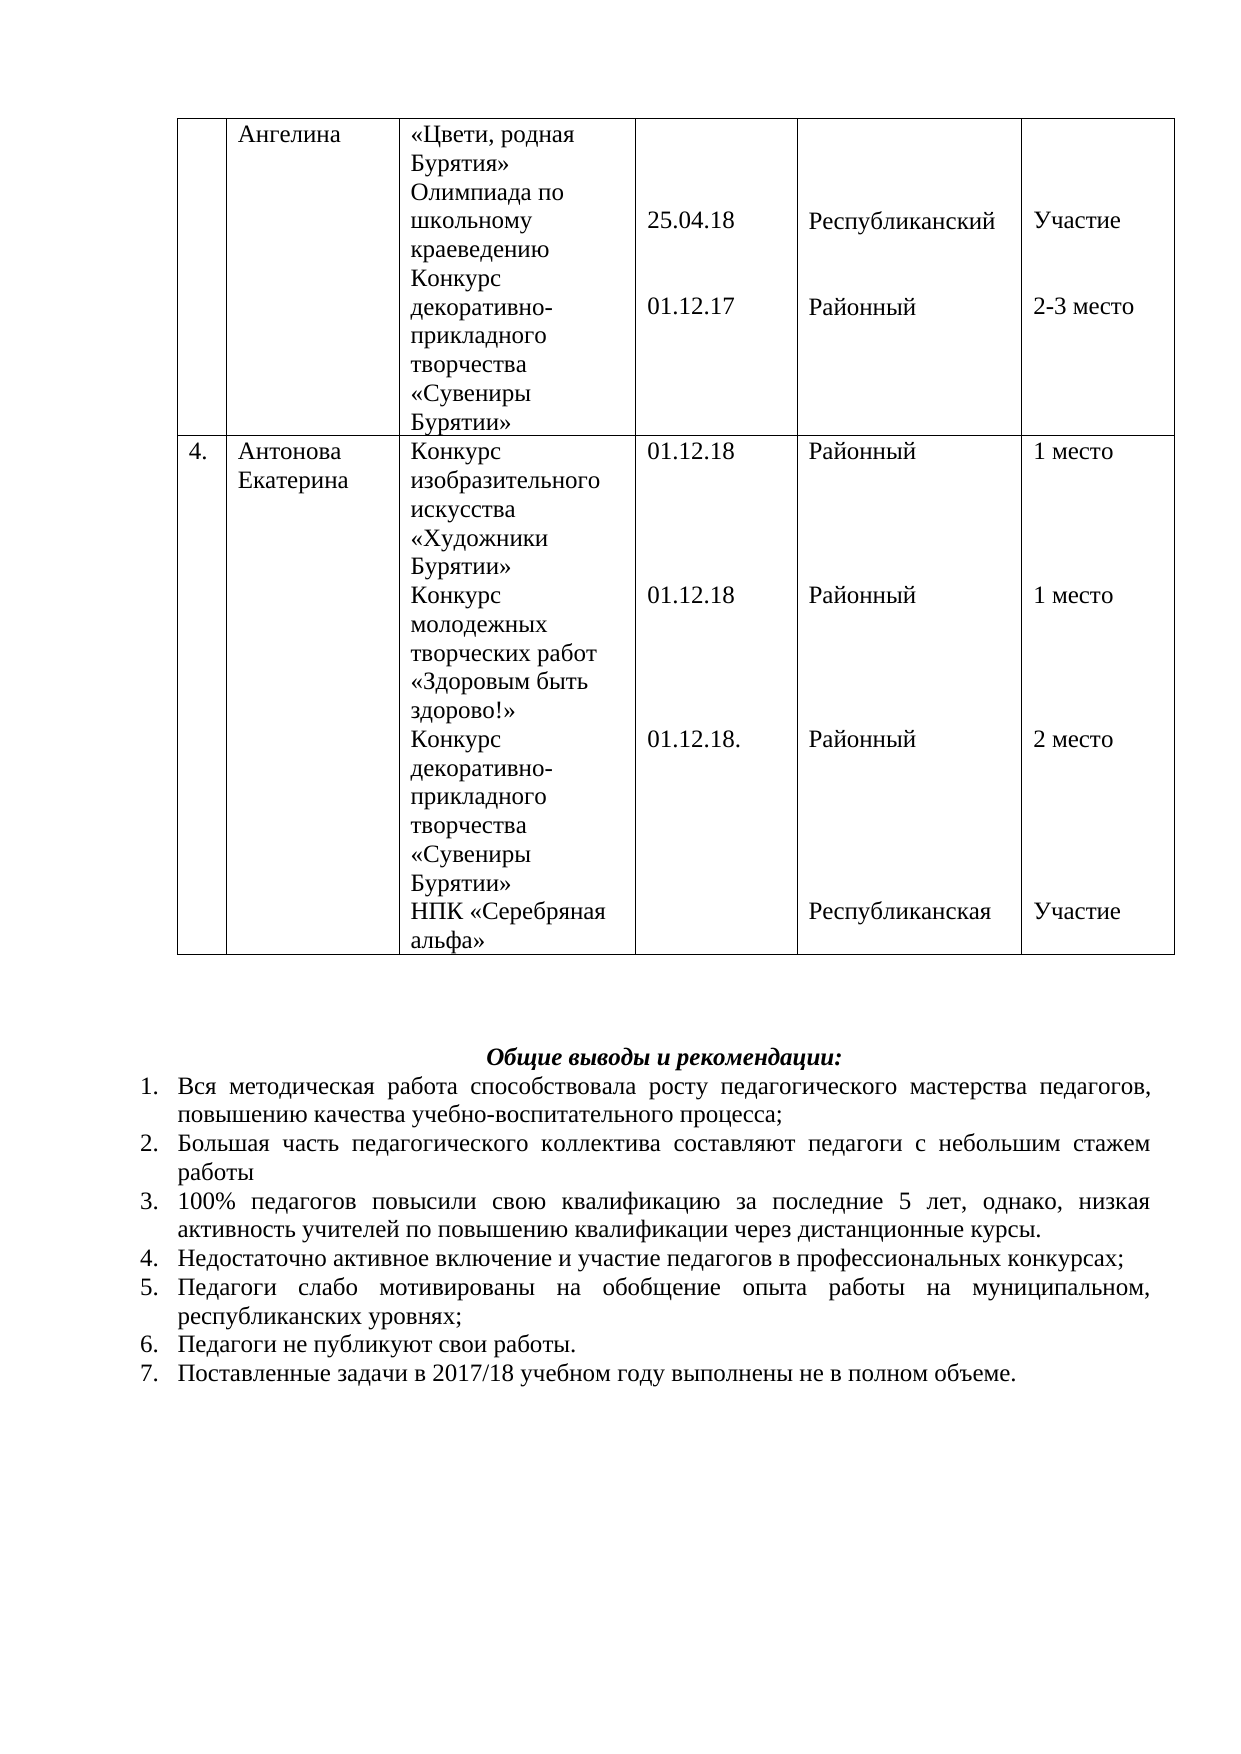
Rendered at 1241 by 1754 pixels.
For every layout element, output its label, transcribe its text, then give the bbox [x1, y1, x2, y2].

table_cell Районный Районный Районный Республиканская [798, 436, 1021, 954]
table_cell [400, 119, 635, 435]
list 100% педагогов повысили свою квалификацию за последние 5 лет, однако, низкая активность учителей по повышению квалификации через дистанционные курсы. [140, 1186, 1152, 1243]
table_cell Хамуева Ангелина [227, 119, 399, 435]
list Поставленные задачи в 2017/18 учебном году выполнены не в полном объеме. [140, 1358, 1152, 1387]
list Большая часть педагогического коллектива составляют педагоги с небольшим стажем работы [140, 1128, 1152, 1186]
list Педагоги не публикуют свои работы. [140, 1329, 1152, 1358]
text Общие выводы и рекомендации: [177, 1042, 1152, 1071]
list Вся методическая работа способствовала росту педагогического мастерства педагогов, повышению качества учебно-воспитательного процесса; [140, 1071, 1152, 1128]
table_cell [1022, 119, 1174, 435]
table_cell Антонова Екатерина [227, 436, 399, 954]
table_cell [798, 119, 1021, 435]
table_cell Конкурс изобразительного искусства «Художники Бурятии» Конкурс молодежных творческих работ «Здоровым быть здорово!» Конкурс декоративно-прикладного творчества «Сувениры Бурятии» НПК «Серебряная альфа» [400, 436, 635, 954]
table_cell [636, 119, 797, 435]
table_cell 4. [178, 436, 226, 954]
table_cell 1 место 1 место 2 место Участие [1022, 436, 1174, 954]
table_cell 3. [178, 119, 226, 435]
table_cell 01.12.18 01.12.18 01.12.18. [636, 436, 797, 954]
list Педагоги слабо мотивированы на обобщение опыта работы на муниципальном, республиканских уровнях; [140, 1272, 1152, 1329]
list Недостаточно активное включение и участие педагогов в профессиональных конкурсах; [140, 1243, 1152, 1272]
